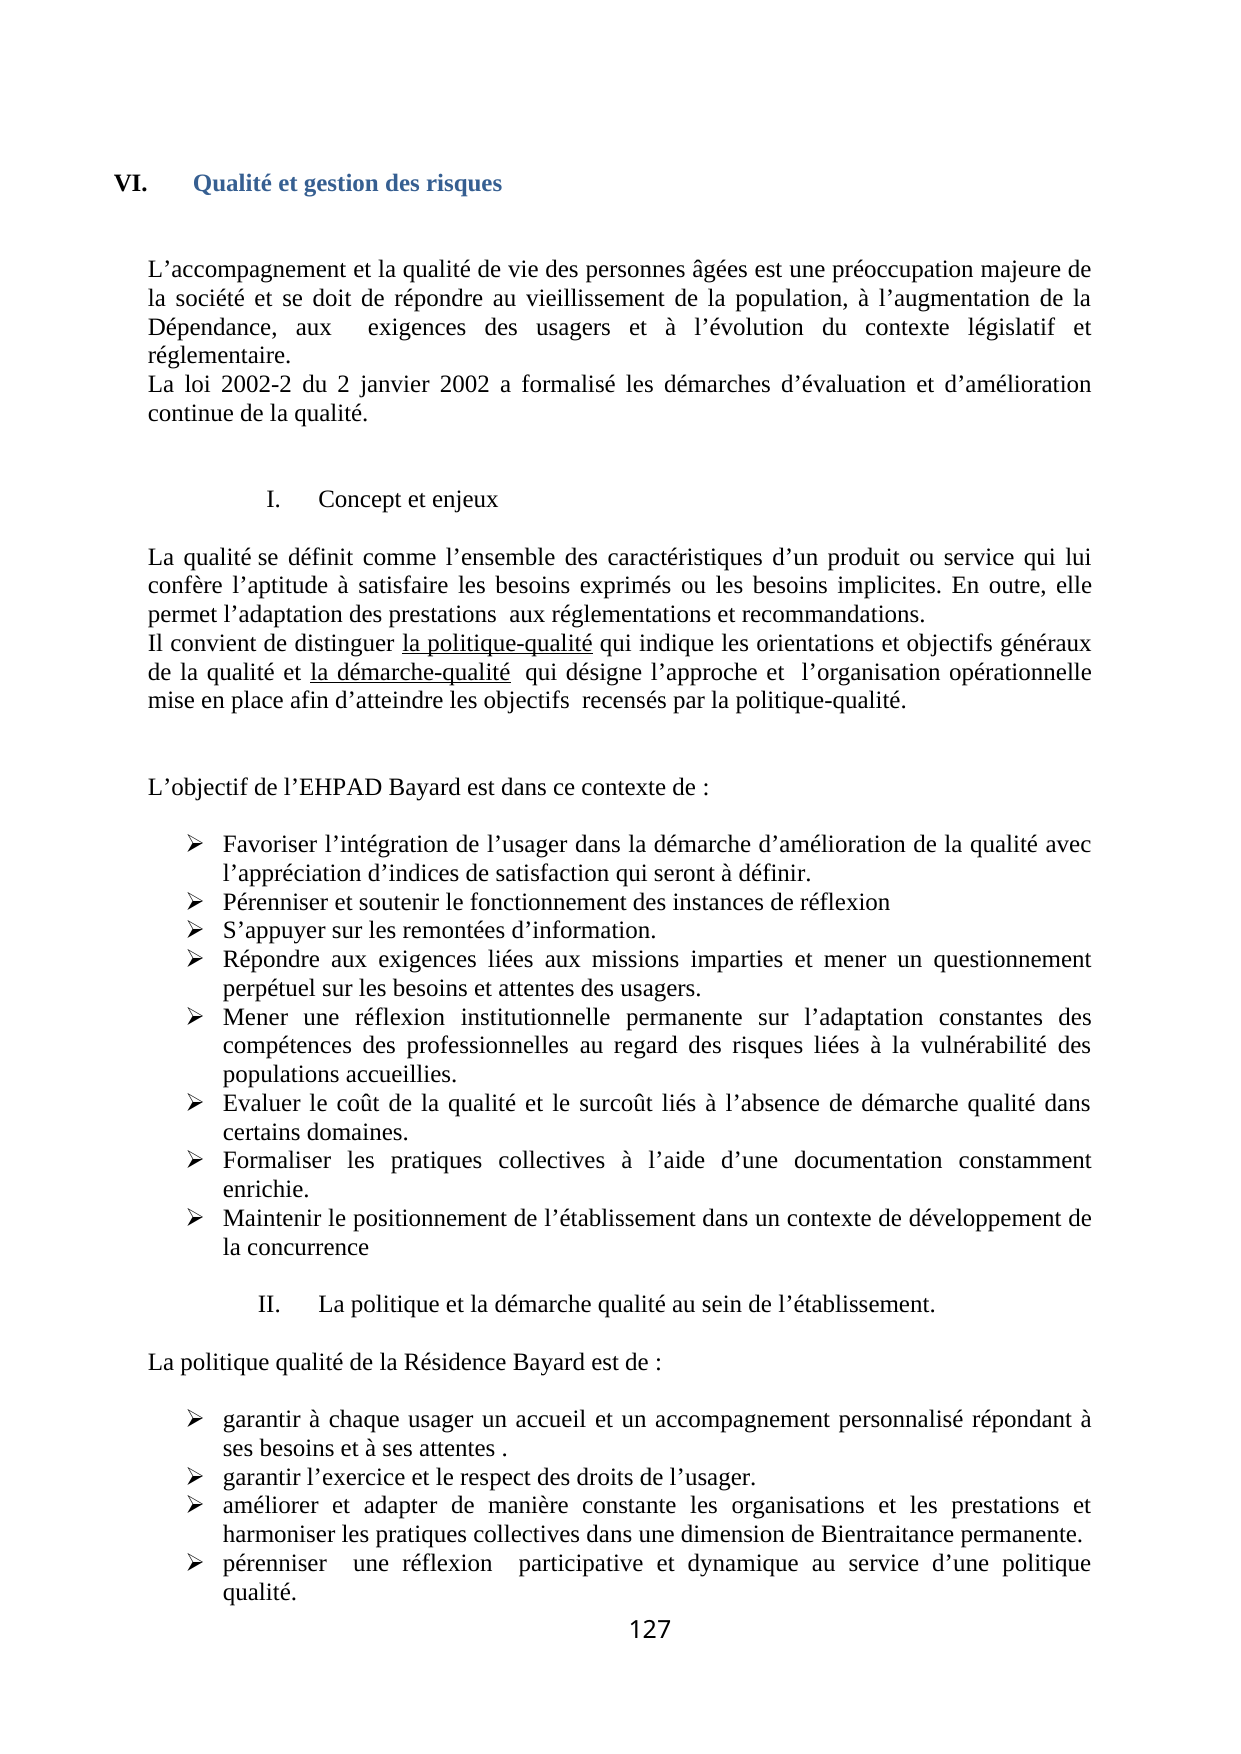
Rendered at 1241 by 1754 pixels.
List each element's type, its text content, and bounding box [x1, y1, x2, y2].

text L’objectif de l’EHPAD Bayard est dans ce contexte de : [148, 772, 1093, 801]
text Il convient de distinguer la politique-qualité qui indique les orientations et objectifs généraux de la qualité et la démarche-qualité qui désigne l’approche et l’organisation opérationnelle mise en place afin d’atteindre les objectifs recensés par la politique-qualité. [148, 628, 1093, 714]
subtitle Qualité et gestion des risques [148, 168, 1093, 197]
list garantir l’exercice et le respect des droits de l’usager. [185, 1462, 1093, 1491]
list Formaliser les pratiques collectives à l’aide d’une documentation constamment enrichie. [185, 1146, 1093, 1203]
text La loi 2002-2 du 2 janvier 2002 a formalisé les démarches d’évaluation et d’amélioration continue de la qualité. [148, 369, 1093, 427]
list garantir à chaque usager un accueil et un accompagnement personnalisé répondant à ses besoins et à ses attentes . [185, 1404, 1093, 1462]
list pérenniser une réflexion participative et dynamique au service d’une politique qualité. [185, 1548, 1093, 1606]
list La politique et la démarche qualité au sein de l’établissement. [281, 1289, 1093, 1318]
list améliorer et adapter de manière constante les organisations et les prestations et harmoniser les pratiques collectives dans une dimension de Bientraitance permanente. [185, 1491, 1093, 1548]
list Répondre aux exigences liées aux missions imparties et mener un questionnement perpétuel sur les besoins et attentes des usagers. [185, 944, 1093, 1002]
list Mener une réflexion institutionnelle permanente sur l’adaptation constantes des compétences des professionnelles au regard des risques liées à la vulnérabilité des populations accueillies. [185, 1002, 1093, 1088]
list S’appuyer sur les remontées d’information. [185, 916, 1093, 944]
text La politique qualité de la Résidence Bayard est de : [148, 1347, 1093, 1376]
text La qualité se définit comme l’ensemble des caractéristiques d’un produit ou service qui lui confère l’aptitude à satisfaire les besoins exprimés ou les besoins implicites. En outre, elle permet l’adaptation des prestations aux réglementations et recommandations. [148, 542, 1093, 628]
list Pérenniser et soutenir le fonctionnement des instances de réflexion [185, 887, 1093, 916]
list Maintenir le positionnement de l’établissement dans un contexte de développement de la concurrence [185, 1203, 1093, 1261]
list Evaluer le coût de la qualité et le surcoût liés à l’absence de démarche qualité dans certains domaines. [185, 1088, 1093, 1146]
list Favoriser l’intégration de l’usager dans la démarche d’amélioration de la qualité avec l’appréciation d’indices de satisfaction qui seront à définir. [185, 829, 1093, 887]
list Concept et enjeux [281, 484, 1093, 513]
text L’accompagnement et la qualité de vie des personnes âgées est une préoccupation majeure de la société et se doit de répondre au vieillissement de la population, à l’augmentation de la Dépendance, aux exigences des usagers et à l’évolution du contexte législatif et réglementaire. [148, 254, 1093, 369]
